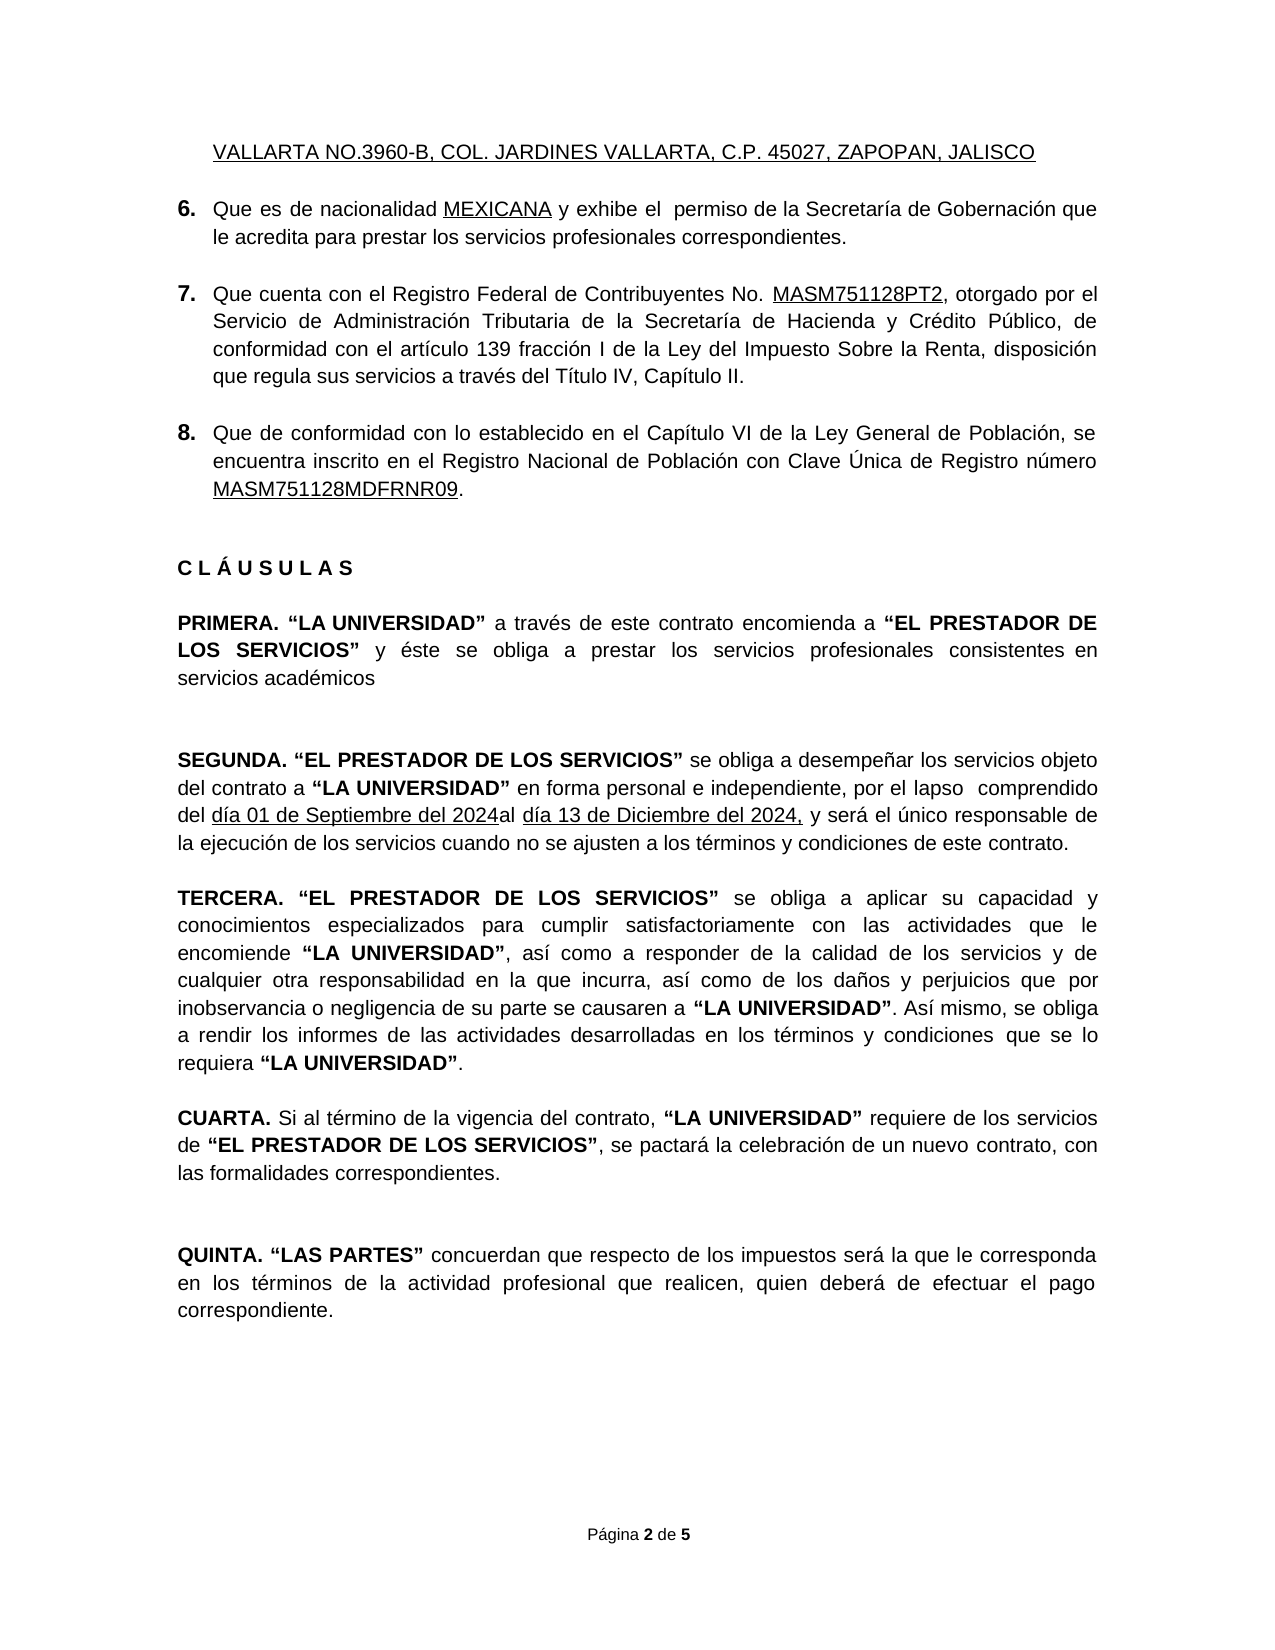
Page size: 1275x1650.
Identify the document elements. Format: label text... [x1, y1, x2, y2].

text PRIMERA. “LA UNIVERSIDAD” a través de este contrato encomienda a “EL PRESTADOR DE LOS SERVICIOS” y éste se obliga a prestar los servicios profesionales consistentes en servicios académicos [177, 611, 1098, 690]
text TERCERA. “EL PRESTADOR DE LOS SERVICIOS” se obliga a aplicar su capacidad y conocimientos especializados para cumplir satisfactoriamente con las actividades que le encomiende “LA UNIVERSIDAD”, así como a responder de la calidad de los servicios y de cualquier otra responsabilidad en la que incurra, así como de los daños y perjuicios que por inobservancia o negligencia de su parte se causaren a “LA UNIVERSIDAD”. Así mismo, se obliga a rendir los informes de las actividades desarrolladas en los términos y condiciones que se lo requiera “LA UNIVERSIDAD”. [177, 886, 1098, 1075]
list Que de conformidad con lo establecido en el Capítulo VI de la Ley General de Población, se encuentra inscrito en el Registro Nacional de Población con Clave Única de Registro número MASM751128MDFRNR09. [177, 419, 1098, 501]
subtitle C L Á U S U L A S [177, 556, 1098, 580]
text QUINTA. “LAS PARTES” concuerdan que respecto de los impuestos será la que le corresponda en los términos de la actividad profesional que realicen, quien deberá de efectuar el pago correspondiente. [177, 1243, 1098, 1322]
text CUARTA. Si al término de la vigencia del contrato, “LA UNIVERSIDAD” requiere de los servicios de “EL PRESTADOR DE LOS SERVICIOS”, se pactará la celebración de un nuevo contrato, con las formalidades correspondientes. [177, 1106, 1098, 1185]
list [177, 139, 1098, 163]
list Que cuenta con el Registro Federal de Contribuyentes No. MASM751128PT2, otorgado por el Servicio de Administración Tributaria de la Secretaría de Hacienda y Crédito Público, de conformidad con el artículo 139 fracción I de la Ley del Impuesto Sobre la Renta, disposición que regula sus servicios a través del Título IV, Capítulo II. [177, 279, 1098, 388]
text SEGUNDA. “EL PRESTADOR DE LOS SERVICIOS” se obliga a desempeñar los servicios objeto del contrato a “LA UNIVERSIDAD” en forma personal e independiente, por el lapso comprendido del día 01 de Septiembre del 2024 al día 13 de Diciembre del 2024, y será el único responsable de la ejecución de los servicios cuando no se ajusten a los términos y condiciones de este contrato. [177, 748, 1098, 855]
list Que es de nacionalidad MEXICANA y exhibe el permiso de la Secretaría de Gobernación que le acredita para prestar los servicios profesionales correspondientes. [177, 194, 1098, 248]
